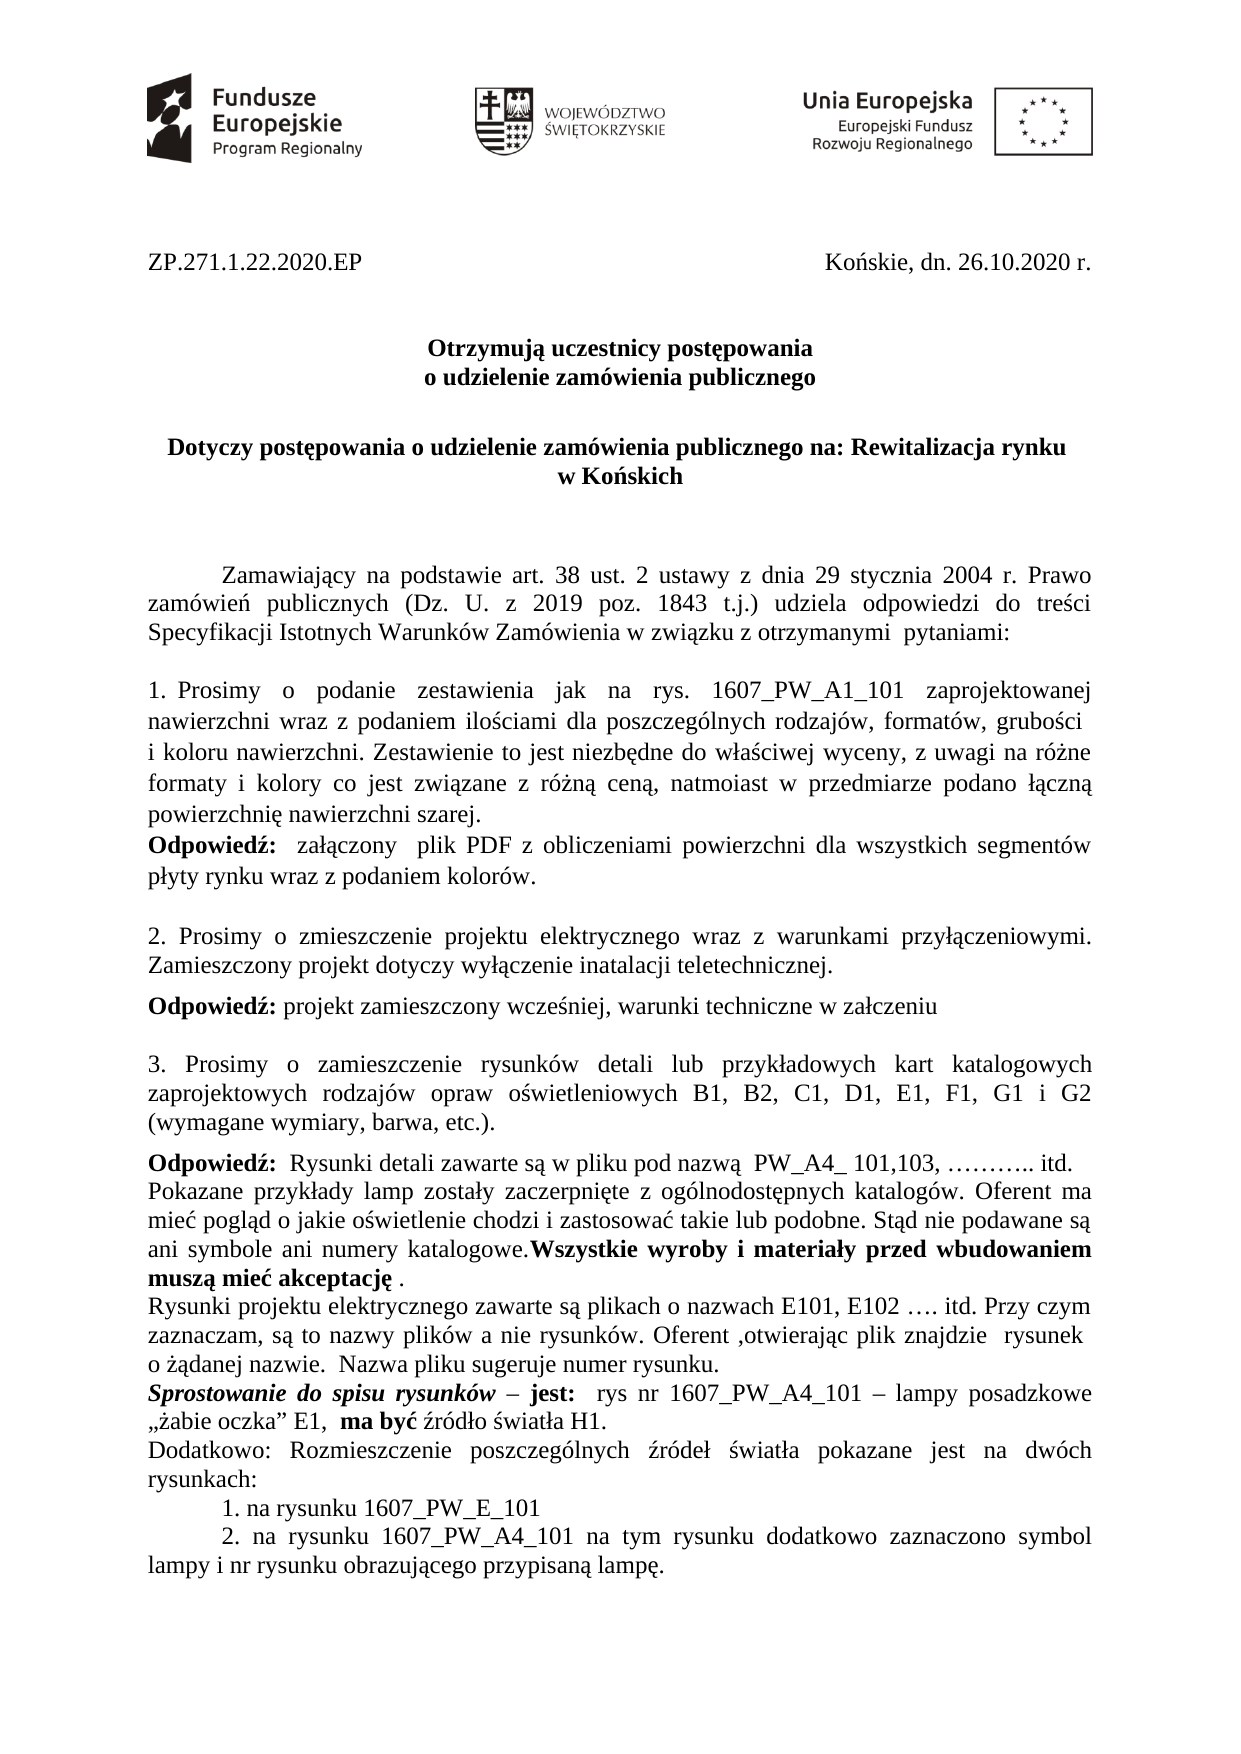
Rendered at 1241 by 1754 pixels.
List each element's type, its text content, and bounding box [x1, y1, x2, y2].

picture [475, 73, 665, 163]
text 3. Prosimy o zamieszczenie rysunków detali lub przykładowych kart katalogowych zaprojektowych rodzajów opraw oświetleniowych B1, B2, C1, D1, E1, F1, G1 i G2 (wymagane wymiary, barwa, etc.). [148, 1049, 1093, 1135]
list Odpowiedź: załączony plik PDF z obliczeniami powierzchni dla wszystkich segmentów płyty rynku wraz z podaniem kolorów. [148, 830, 1093, 890]
text Odpowiedź: projekt zamieszczony wcześniej, warunki techniczne w załczeniu [148, 991, 1093, 1020]
text ZP.271.1.22.2020.EP Końskie, dn. 26.10.2020 r. [148, 247, 1093, 276]
text Dodatkowo: Rozmieszczenie poszczególnych źródeł światła pokazane jest na dwóch rysunkach: [148, 1435, 1093, 1493]
text Odpowiedź: Rysunki detali zawarte są w pliku pod nazwą PW_A4_ 101,103, ……….. itd. [148, 1148, 1093, 1176]
text 2. Prosimy o zmieszczenie projektu elektrycznego wraz z warunkami przyłączeniowymi. Zamieszczony projekt dotyczy wyłączenie inatalacji teletechnicznej. [148, 921, 1093, 979]
text 2. na rysunku 1607_PW_A4_101 na tym rysunku dodatkowo zaznaczono symbol lampy i nr rysunku obrazującego przypisaną lampę. [148, 1521, 1093, 1579]
text Zamawiający na podstawie art. 38 ust. 2 ustawy z dnia 29 stycznia 2004 r. Prawo zamówień publicznych (Dz. U. z 2019 poz. 1843 t.j.) udziela odpowiedzi do treści Specyfikacji Istotnych Warunków Zamówienia w związku z otrzymanymi pytaniami: [148, 560, 1093, 646]
text Otrzymują uczestnicy postępowania [148, 333, 1093, 362]
text Sprostowanie do spisu rysunków – jest: rys nr 1607_PW_A4_101 – lampy posadzkowe „żabie oczka” E1, ma być źródło światła H1. [148, 1378, 1093, 1435]
text Rysunki projektu elektrycznego zawarte są plikach o nazwach E101, E102 …. itd. Przy czym zaznaczam, są to nazwy plików a nie rysunków. Oferent ,otwierając plik znajdzie rysunek o żądanej nazwie. Nazwa pliku sugeruje numer rysunku. [148, 1291, 1093, 1378]
text o udzielenie zamówienia publicznego [148, 362, 1093, 391]
text Dotyczy postępowania o udzielenie zamówienia publicznego na: Rewitalizacja rynku w Końskich [148, 432, 1093, 490]
picture [147, 73, 362, 163]
picture [801, 73, 1093, 163]
text Pokazane przykłady lamp zostały zaczerpnięte z ogólnodostępnych katalogów. Oferent ma mieć pogląd o jakie oświetlenie chodzi i zastosować takie lub podobne. Stąd nie podawane są ani symbole ani numery katalogowe.Wszystkie wyroby i materiały przed wbudowaniem muszą mieć akceptację . [148, 1176, 1093, 1291]
list Prosimy o podanie zestawienia jak na rys. 1607_PW_A1_101 zaprojektowanej nawierzchni wraz z podaniem ilościami dla poszczególnych rodzajów, formatów, grubości i koloru nawierzchni. Zestawienie to jest niezbędne do właściwej wyceny, z uwagi na różne formaty i kolory co jest związane z różną ceną, natmoiast w przedmiarze podano łączną powierzchnię nawierzchni szarej. [148, 675, 1093, 828]
text 1. na rysunku 1607_PW_E_101 [148, 1493, 1093, 1521]
